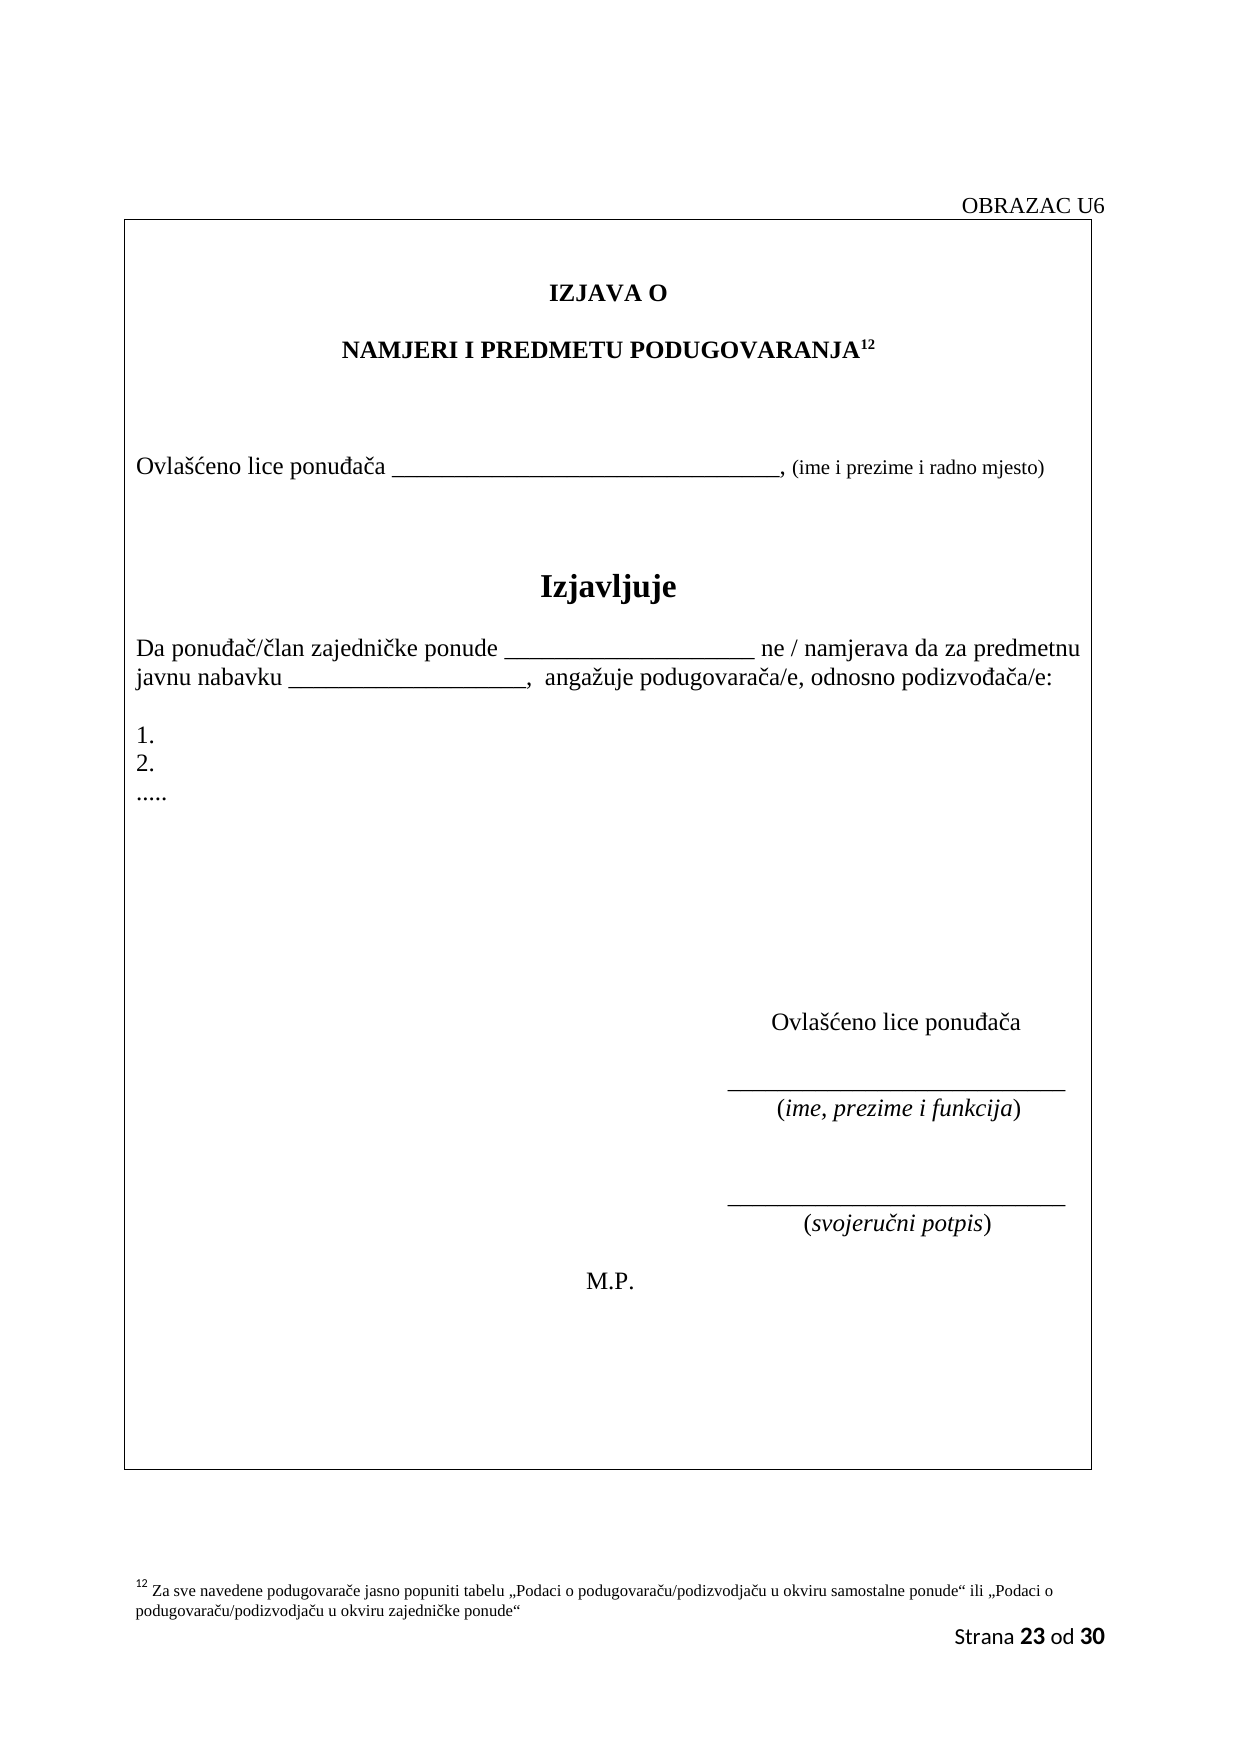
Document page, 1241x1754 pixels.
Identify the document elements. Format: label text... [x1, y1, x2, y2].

text OBRAZAC U6 [135, 192, 1105, 219]
table_header IZJAVA O NAMJERI I PREDMETU PODUGOVARANJA Ovlašćeno lice ponuđača _______________________________, (ime i prezime i radno mjesto) Izjavljuje Da ponuđač/član zajedničke ponude ____________________ ne / namjerava da za predmetnu javnu nabavku ___________________, angažuje podugovarača/e, odnosno podizvođača/e: 1. 2. ..... Ovlašćeno lice ponuđača ___________________________ (ime, prezime i funkcija) ___________________________ (svojeručni potpis) M.P. [125, 220, 1091, 1468]
